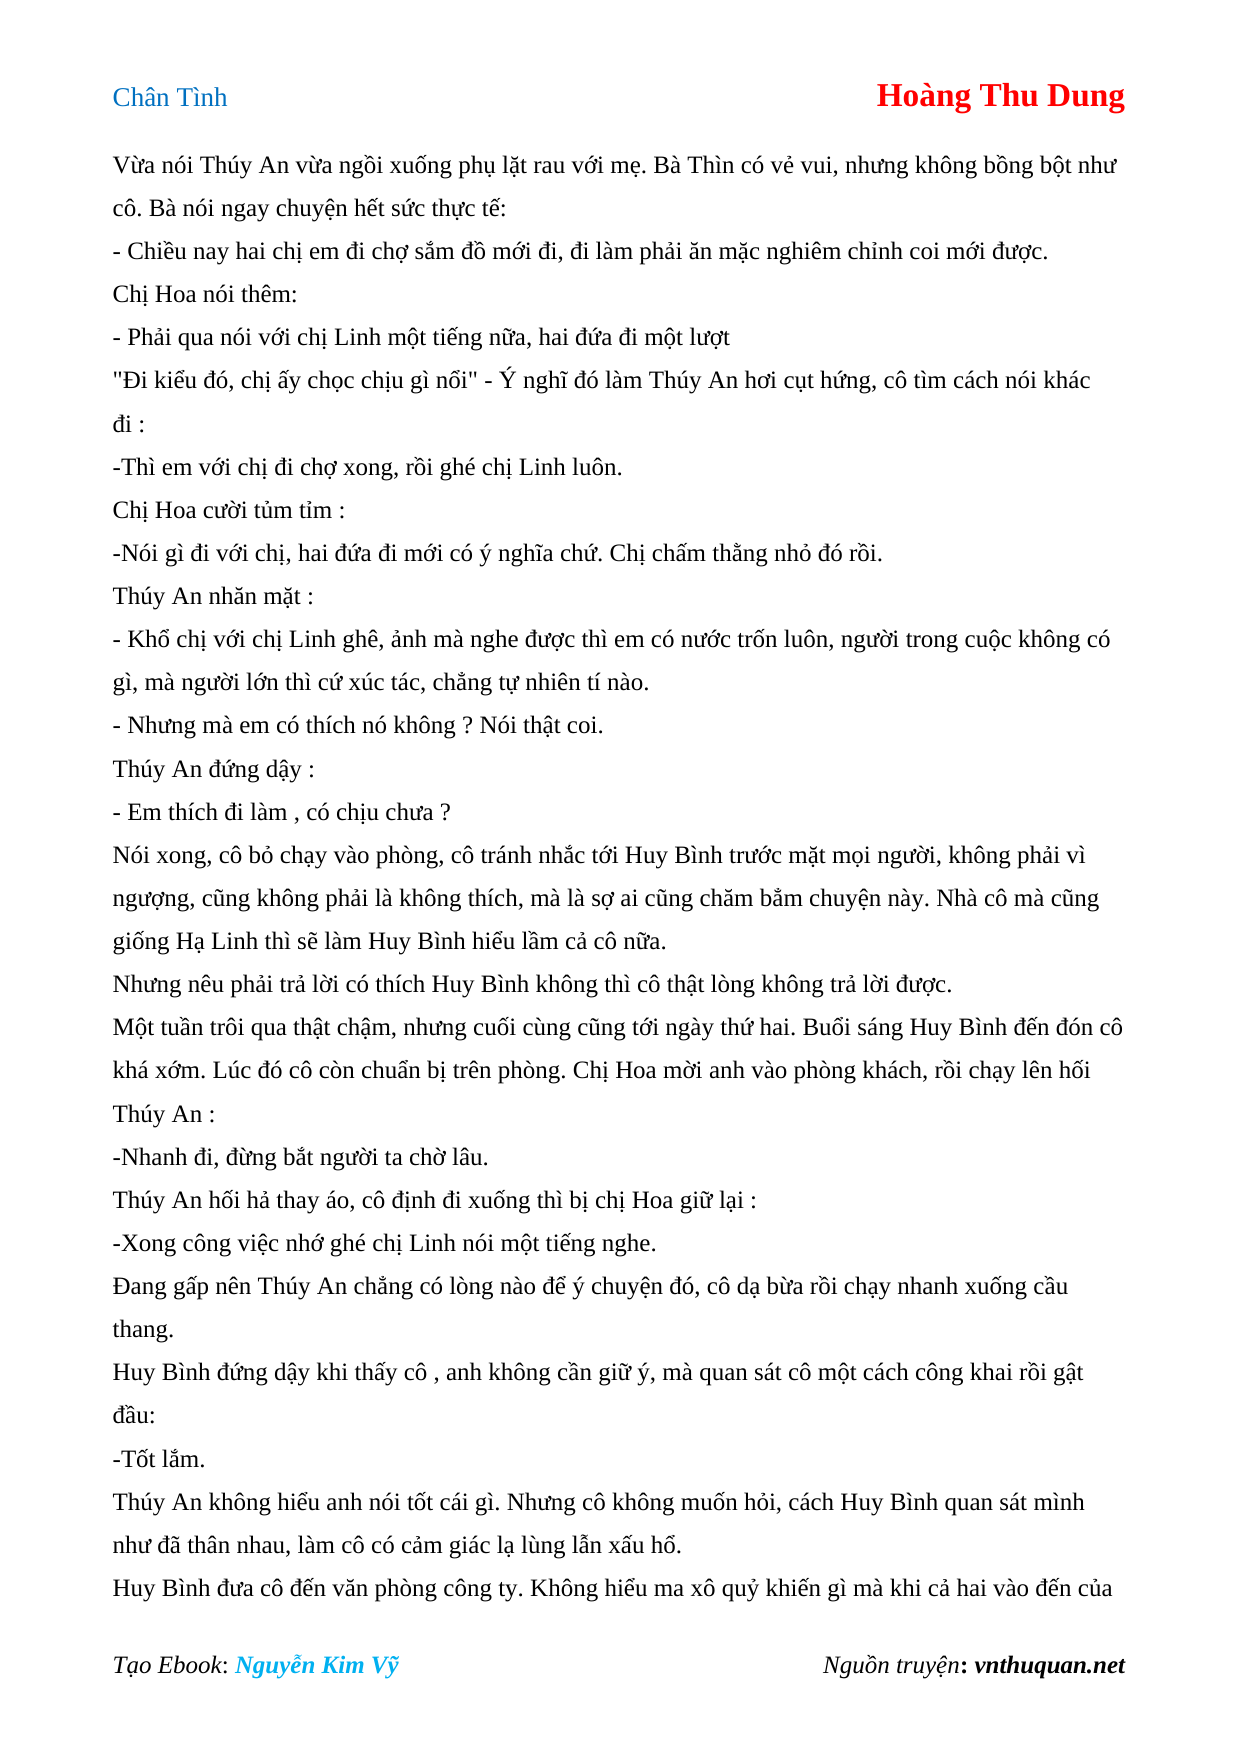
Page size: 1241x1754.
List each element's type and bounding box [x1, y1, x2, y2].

text [112, 150, 1128, 1602]
